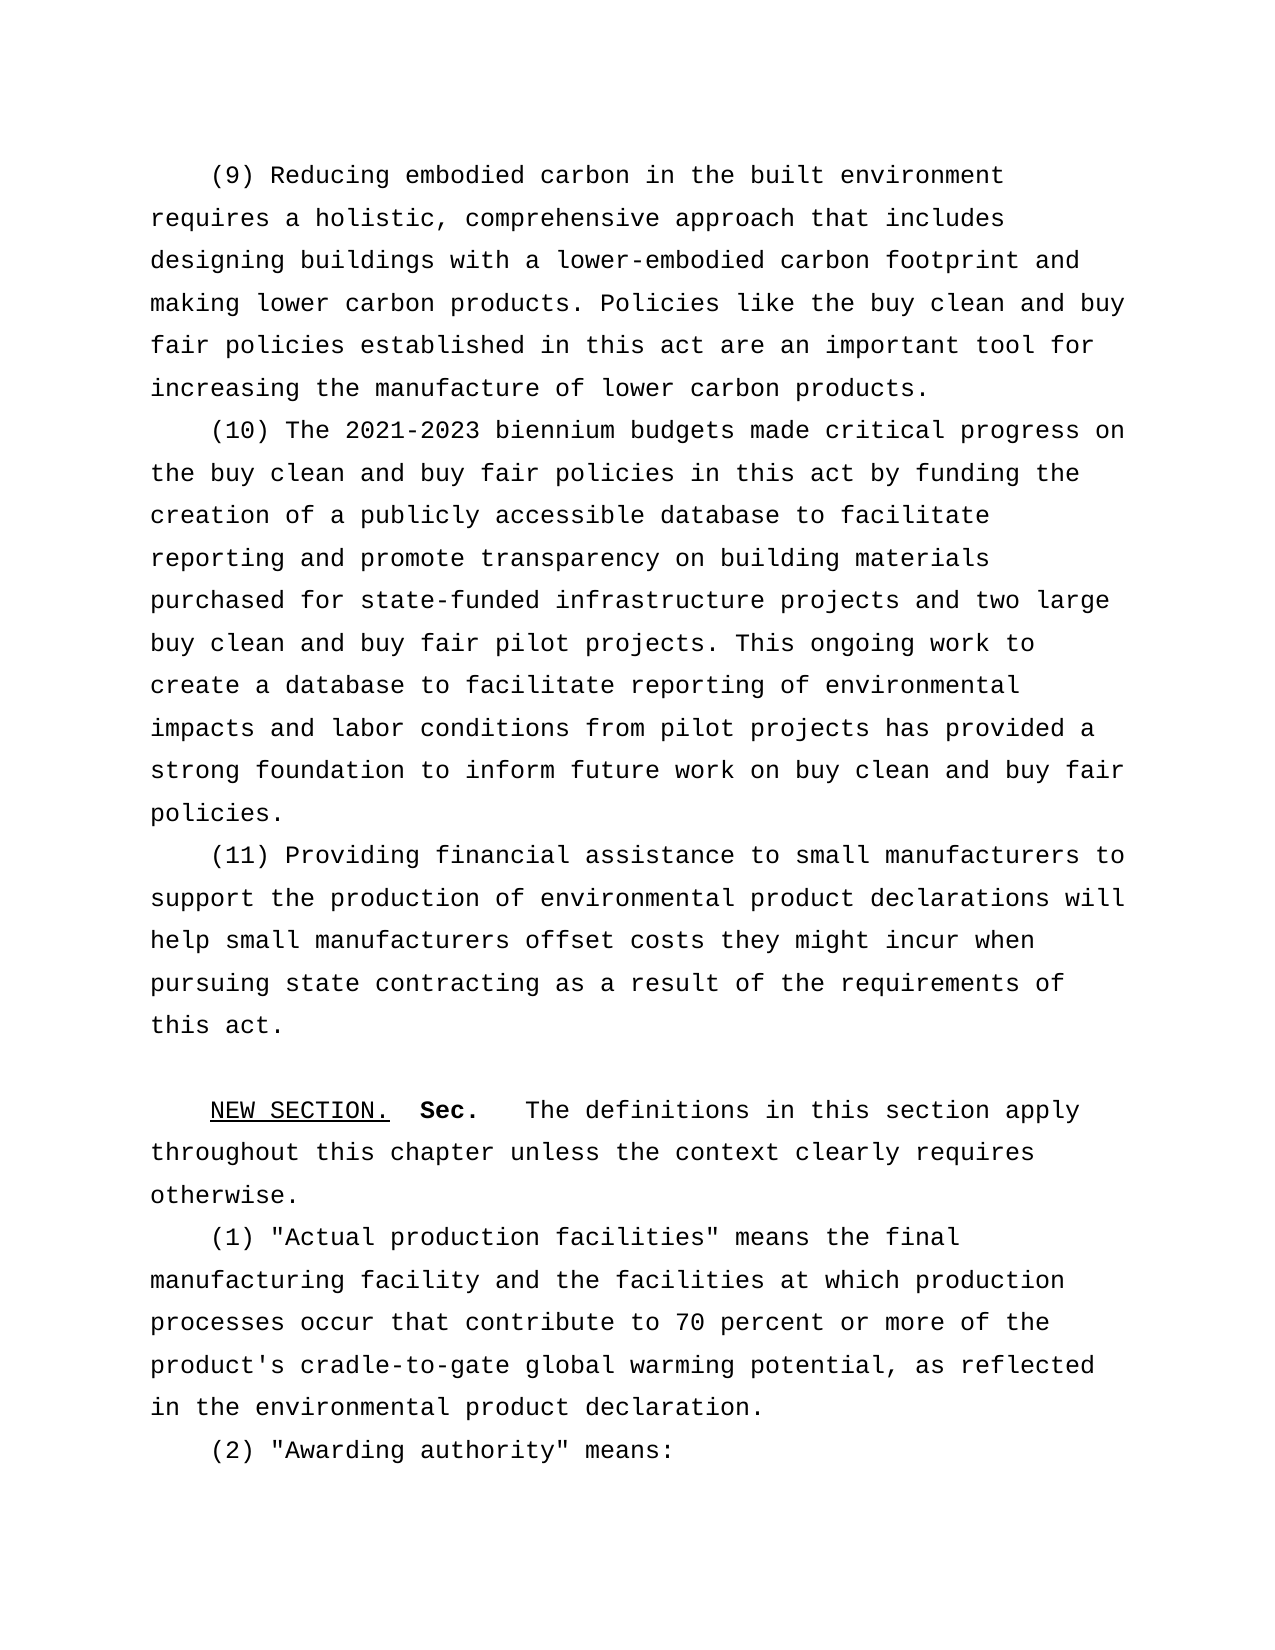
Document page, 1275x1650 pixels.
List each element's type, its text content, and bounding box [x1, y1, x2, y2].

text (2) "Awarding authority" means: [150, 1424, 1125, 1467]
text NEW SECTION. Sec. The definitions in this section apply throughout this chapter unless the context clearly requires otherwise. [150, 1084, 1125, 1212]
text (1) "Actual production facilities" means the final manufacturing facility and the facilities at which production processes occur that contribute to 70 percent or more of the product's cradle-to-gate global warming potential, as reflected in the environmental product declaration. [150, 1212, 1125, 1424]
text (10) The 2021-2023 biennium budgets made critical progress on the buy clean and buy fair policies in this act by funding the creation of a publicly accessible database to facilitate reporting and promote transparency on building materials purchased for state-funded infrastructure projects and two large buy clean and buy fair pilot projects. This ongoing work to create a database to facilitate reporting of environmental impacts and labor conditions from pilot projects has provided a strong foundation to inform future work on buy clean and buy fair policies. [150, 405, 1125, 830]
text (9) Reducing embodied carbon in the built environment requires a holistic, comprehensive approach that includes designing buildings with a lower-embodied carbon footprint and making lower carbon products. Policies like the buy clean and buy fair policies established in this act are an important tool for increasing the manufacture of lower carbon products. [150, 150, 1125, 405]
text (11) Providing financial assistance to small manufacturers to support the production of environmental product declarations will help small manufacturers offset costs they might incur when pursuing state contracting as a result of the requirements of this act. [150, 830, 1125, 1042]
